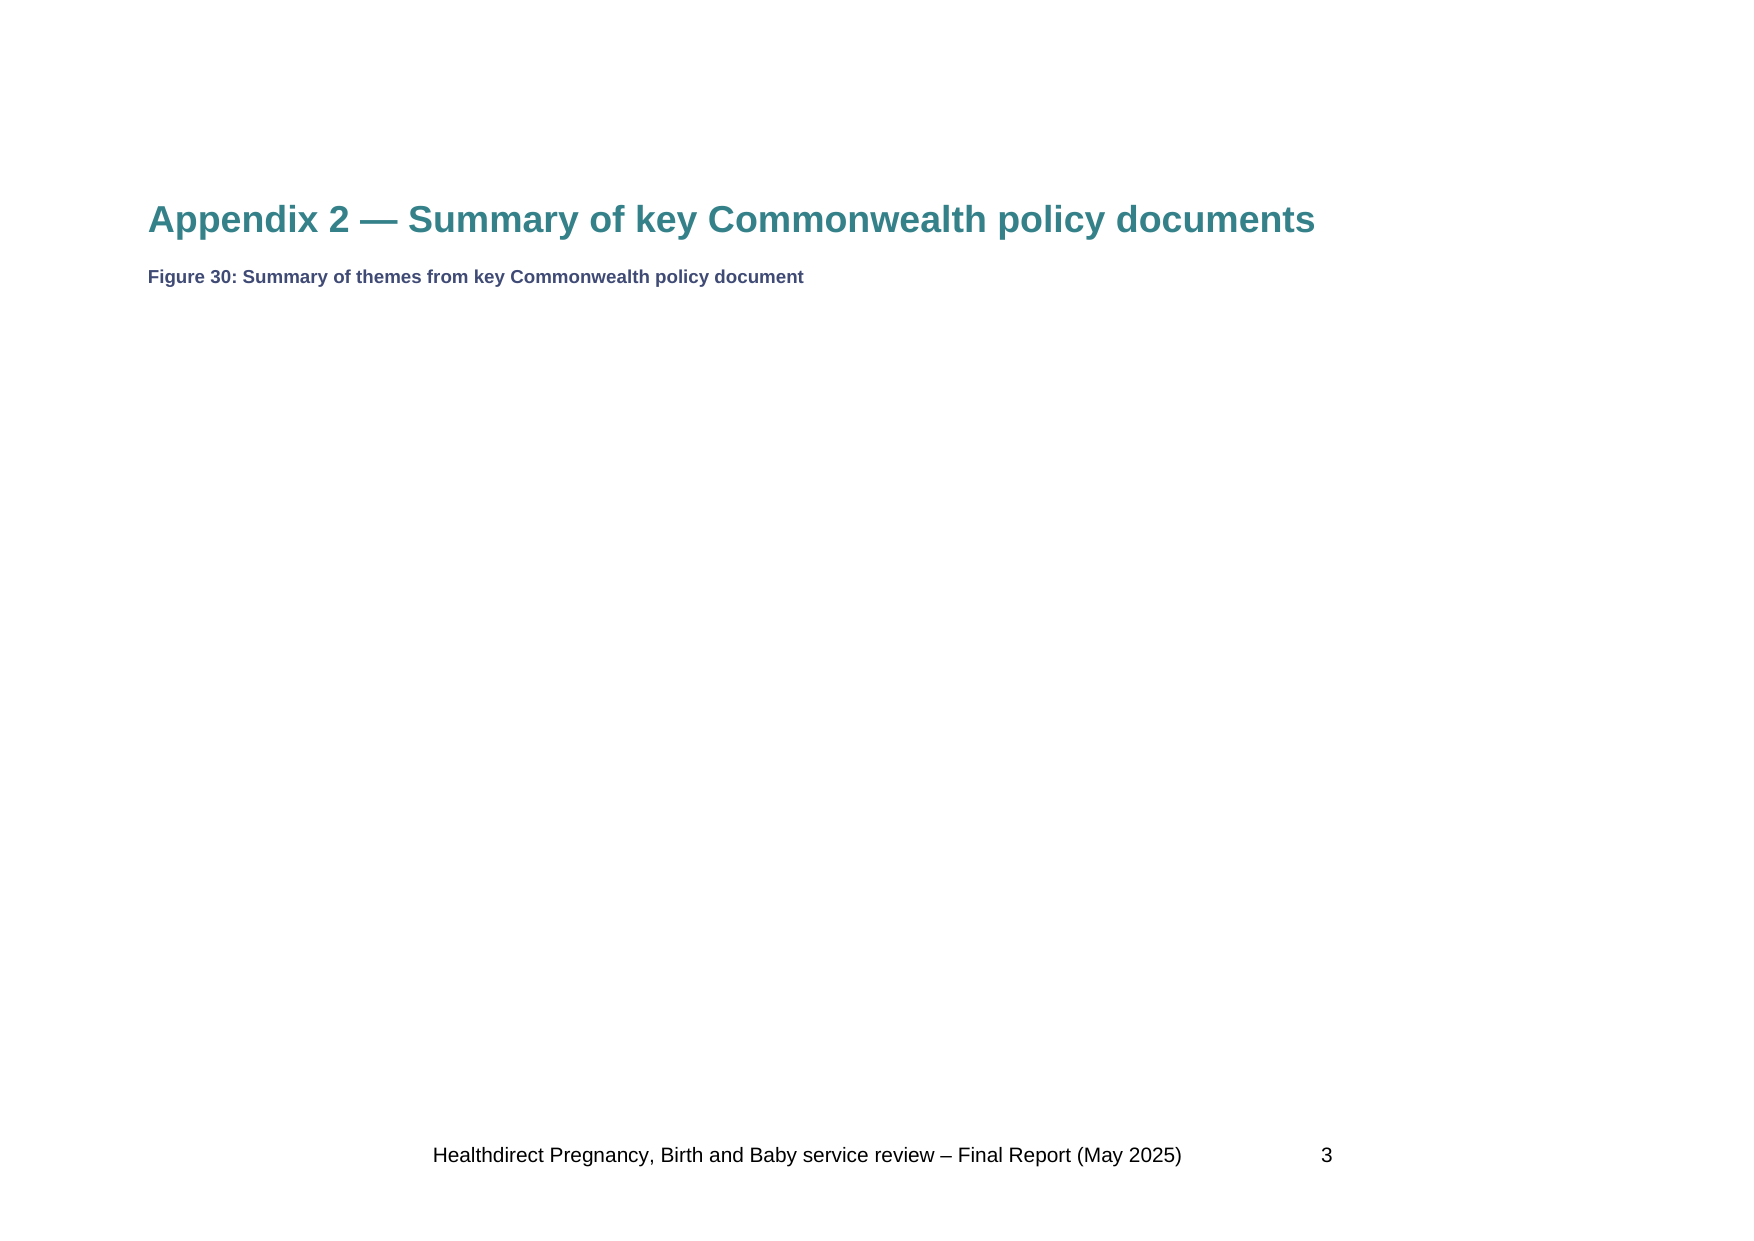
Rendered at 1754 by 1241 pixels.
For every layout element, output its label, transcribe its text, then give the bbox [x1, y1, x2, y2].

text Figure 30: Summary of themes from key Commonwealth policy document [148, 266, 1577, 287]
subtitle Appendix 2 — Summary of key Commonwealth policy documents [148, 198, 1577, 241]
